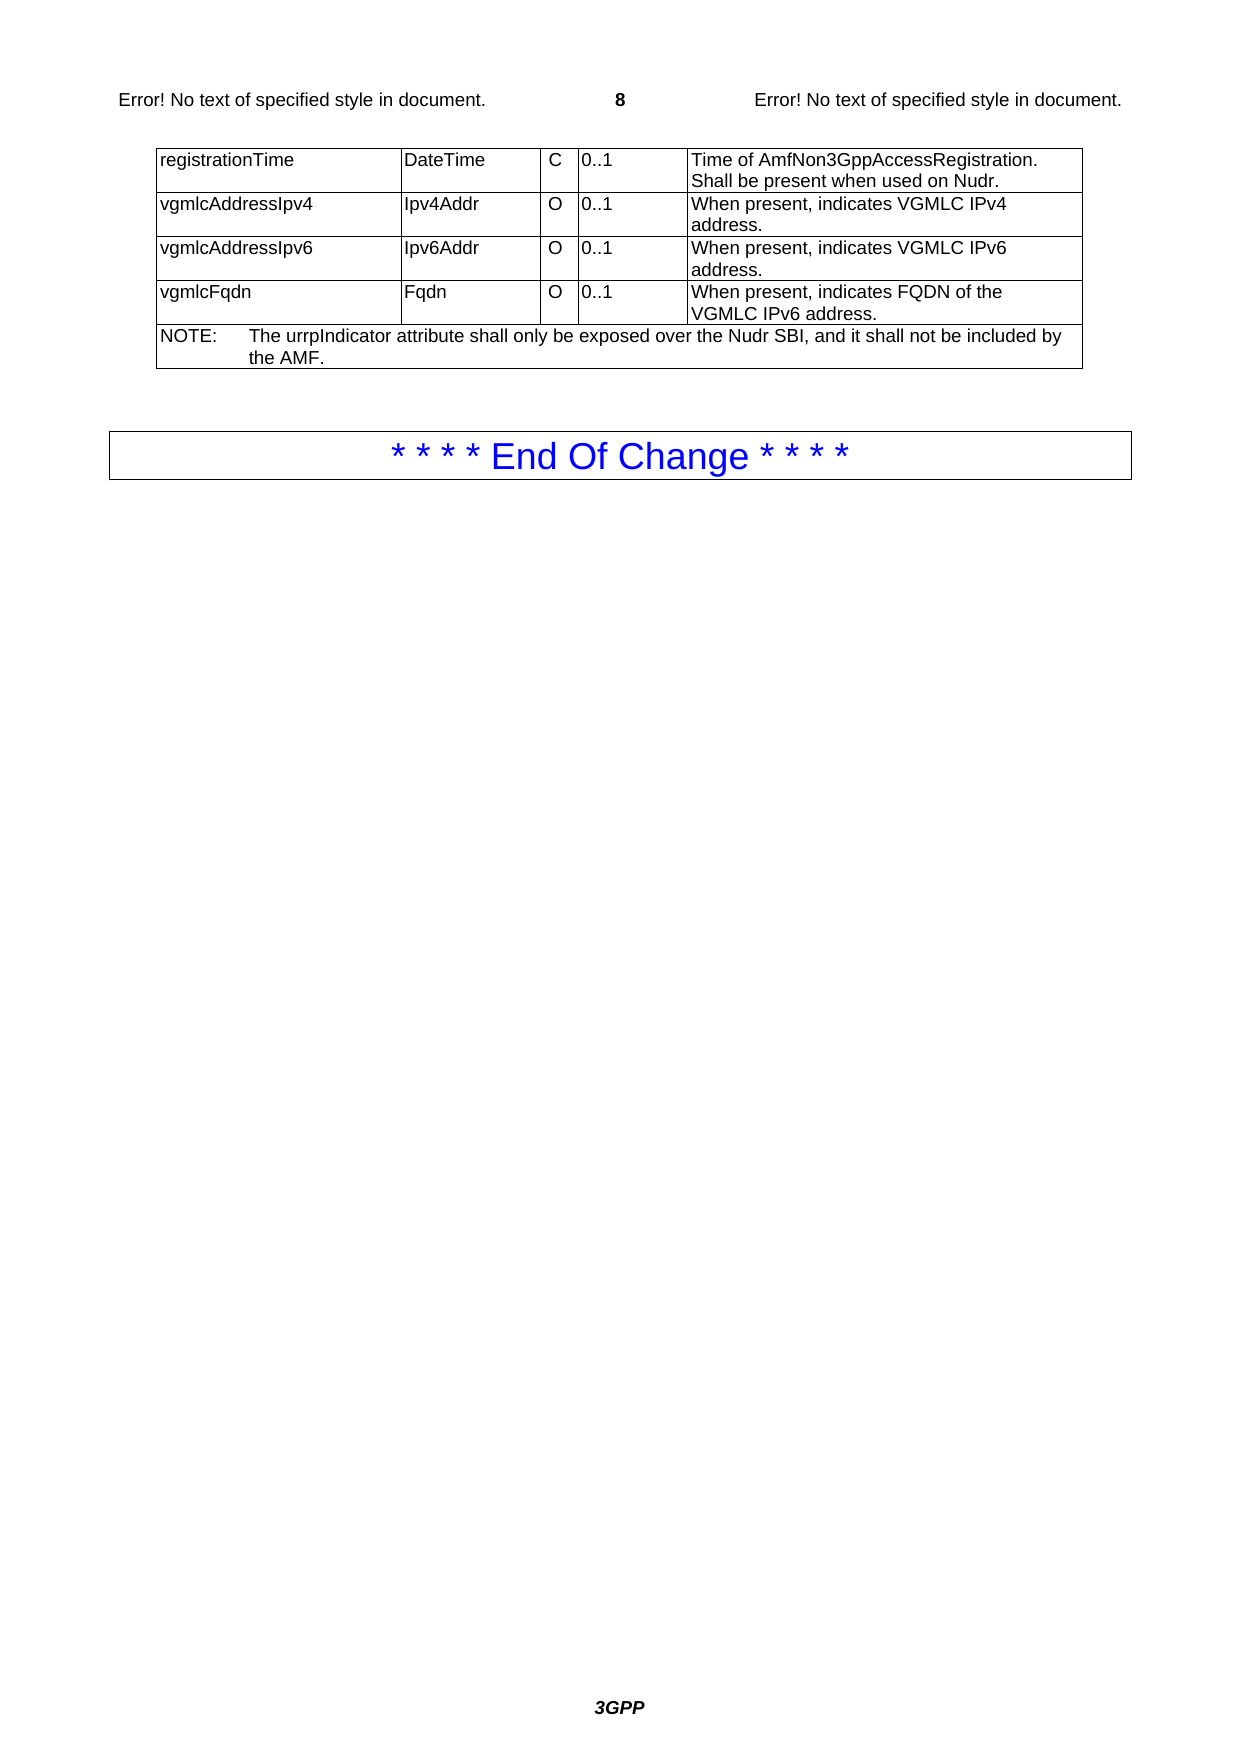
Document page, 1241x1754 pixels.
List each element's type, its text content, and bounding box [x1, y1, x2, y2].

table_cell Fqdn [402, 281, 540, 324]
table_cell Ipv4Addr [402, 193, 540, 236]
table_cell vgmlcFqdn [157, 281, 401, 324]
table_cell Ipv6Addr [402, 237, 540, 280]
table_cell NOTE: The urrpIndicator attribute shall only be exposed over the Nudr SBI, and it shall not be included by the AMF. [157, 325, 1082, 368]
table_cell 0..1 [579, 149, 687, 192]
table_cell vgmlcAddressIpv6 [157, 237, 401, 280]
table_cell registrationTime [157, 149, 401, 192]
table_cell DateTime [402, 149, 540, 192]
table_cell C [541, 149, 578, 192]
text * * * * End Of Change * * * * [110, 432, 1131, 479]
table_cell O [541, 193, 578, 236]
table_cell When present, indicates VGMLC IPv6 address. [688, 237, 1082, 280]
table_cell When present, indicates VGMLC IPv4 address. [688, 193, 1082, 236]
table_cell When present, indicates FQDN of the VGMLC IPv6 address. [688, 281, 1082, 324]
table_cell O [541, 281, 578, 324]
table_cell O [541, 237, 578, 280]
table_cell 0..1 [579, 193, 687, 236]
table_cell 0..1 [579, 281, 687, 324]
table_cell Time of AmfNon3GppAccessRegistration. Shall be present when used on Nudr. [688, 149, 1082, 192]
table_cell 0..1 [579, 237, 687, 280]
table_cell vgmlcAddressIpv4 [157, 193, 401, 236]
